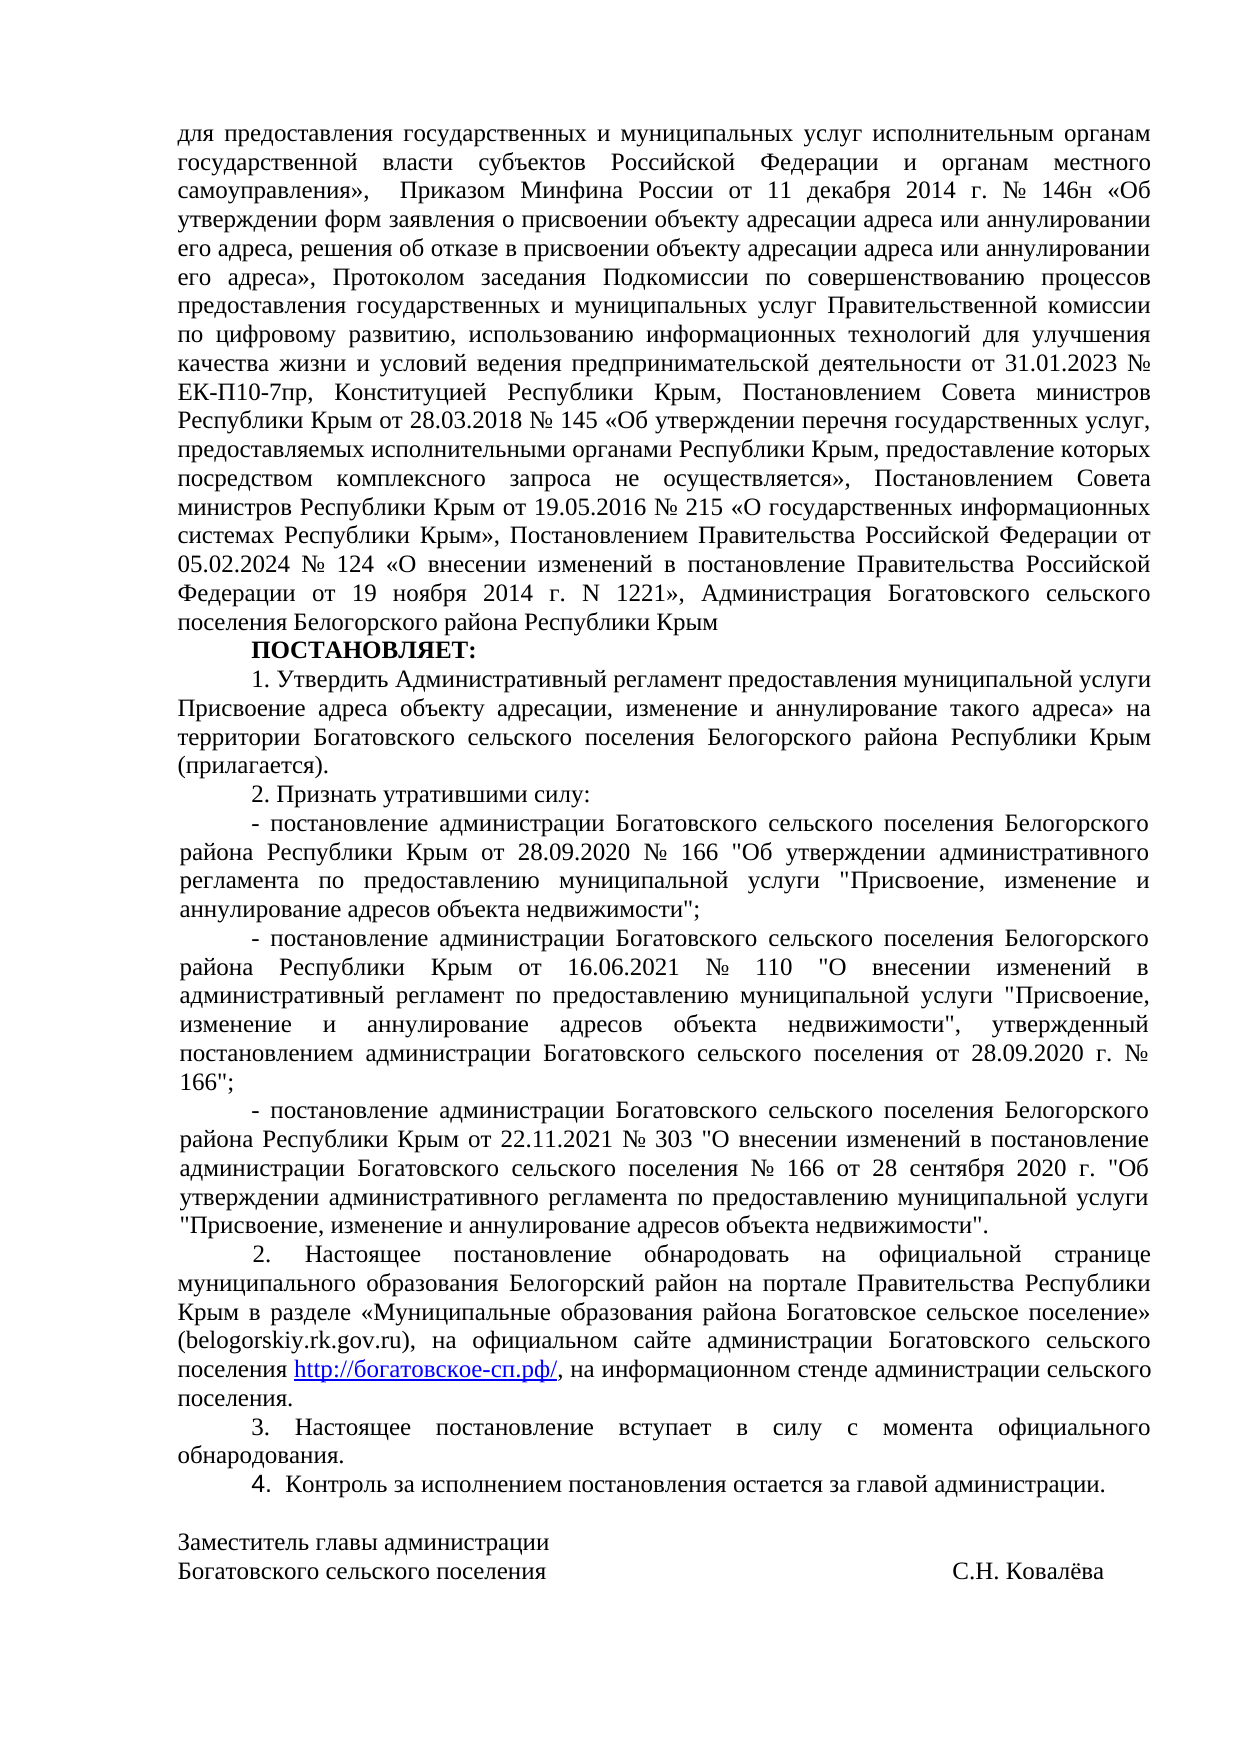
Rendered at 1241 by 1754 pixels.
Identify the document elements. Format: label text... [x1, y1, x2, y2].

text 1. Утвердить Административный регламент предоставления муниципальной услуги Присвоение адреса объекту адресации, изменение и аннулирование такого адреса» на территории Богатовского сельского поселения Белогорского района Республики Крым (прилагается). [177, 664, 1152, 779]
text 2. Признать утратившими силу: [179, 779, 1149, 808]
text - постановление администрации Богатовского сельского поселения Белогорского района Республики Крым от 28.09.2020 № 166 "Об утверждении административного регламента по предоставлению муниципальной услуги "Присвоение, изменение и аннулирование адресов объекта недвижимости"; [179, 808, 1149, 923]
text 3. Настоящее постановление вступает в силу с момента официального обнародования. [177, 1412, 1152, 1469]
text 4. Контроль за исполнением постановления остается за главой администрации. [177, 1469, 1152, 1498]
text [177, 118, 1152, 636]
text 2. Настоящее постановление обнародовать на официальной странице муниципального образования Белогорский район на портале Правительства Республики Крым в разделе «Муниципальные образования района Богатовское сельское поселение» (belogorskiy.rk.gov.ru), на официальном сайте администрации Богатовского сельского поселения http://богатовское-сп.рф/, на информационном стенде администрации сельского поселения. [177, 1239, 1152, 1412]
text - постановление администрации Богатовского сельского поселения Белогорского района Республики Крым от 16.06.2021 № 110 "О внесении изменений в административный регламент по предоставлению муниципальной услуги "Присвоение, изменение и аннулирование адресов объекта недвижимости", утвержденный постановлением администрации Богатовского сельского поселения от 28.09.2020 г. № 166"; [179, 923, 1149, 1096]
text ПОСТАНОВЛЯЕТ: [177, 636, 1152, 664]
text Богатовского сельского поселения С.Н. Ковалёва [177, 1556, 1152, 1584]
text - постановление администрации Богатовского сельского поселения Белогорского района Республики Крым от 22.11.2021 № 303 "О внесении изменений в постановление администрации Богатовского сельского поселения № 166 от 28 сентября 2020 г. "Об утверждении административного регламента по предоставлению муниципальной услуги "Присвоение, изменение и аннулирование адресов объекта недвижимости". [179, 1096, 1149, 1239]
text Заместитель главы администрации [177, 1527, 1152, 1556]
